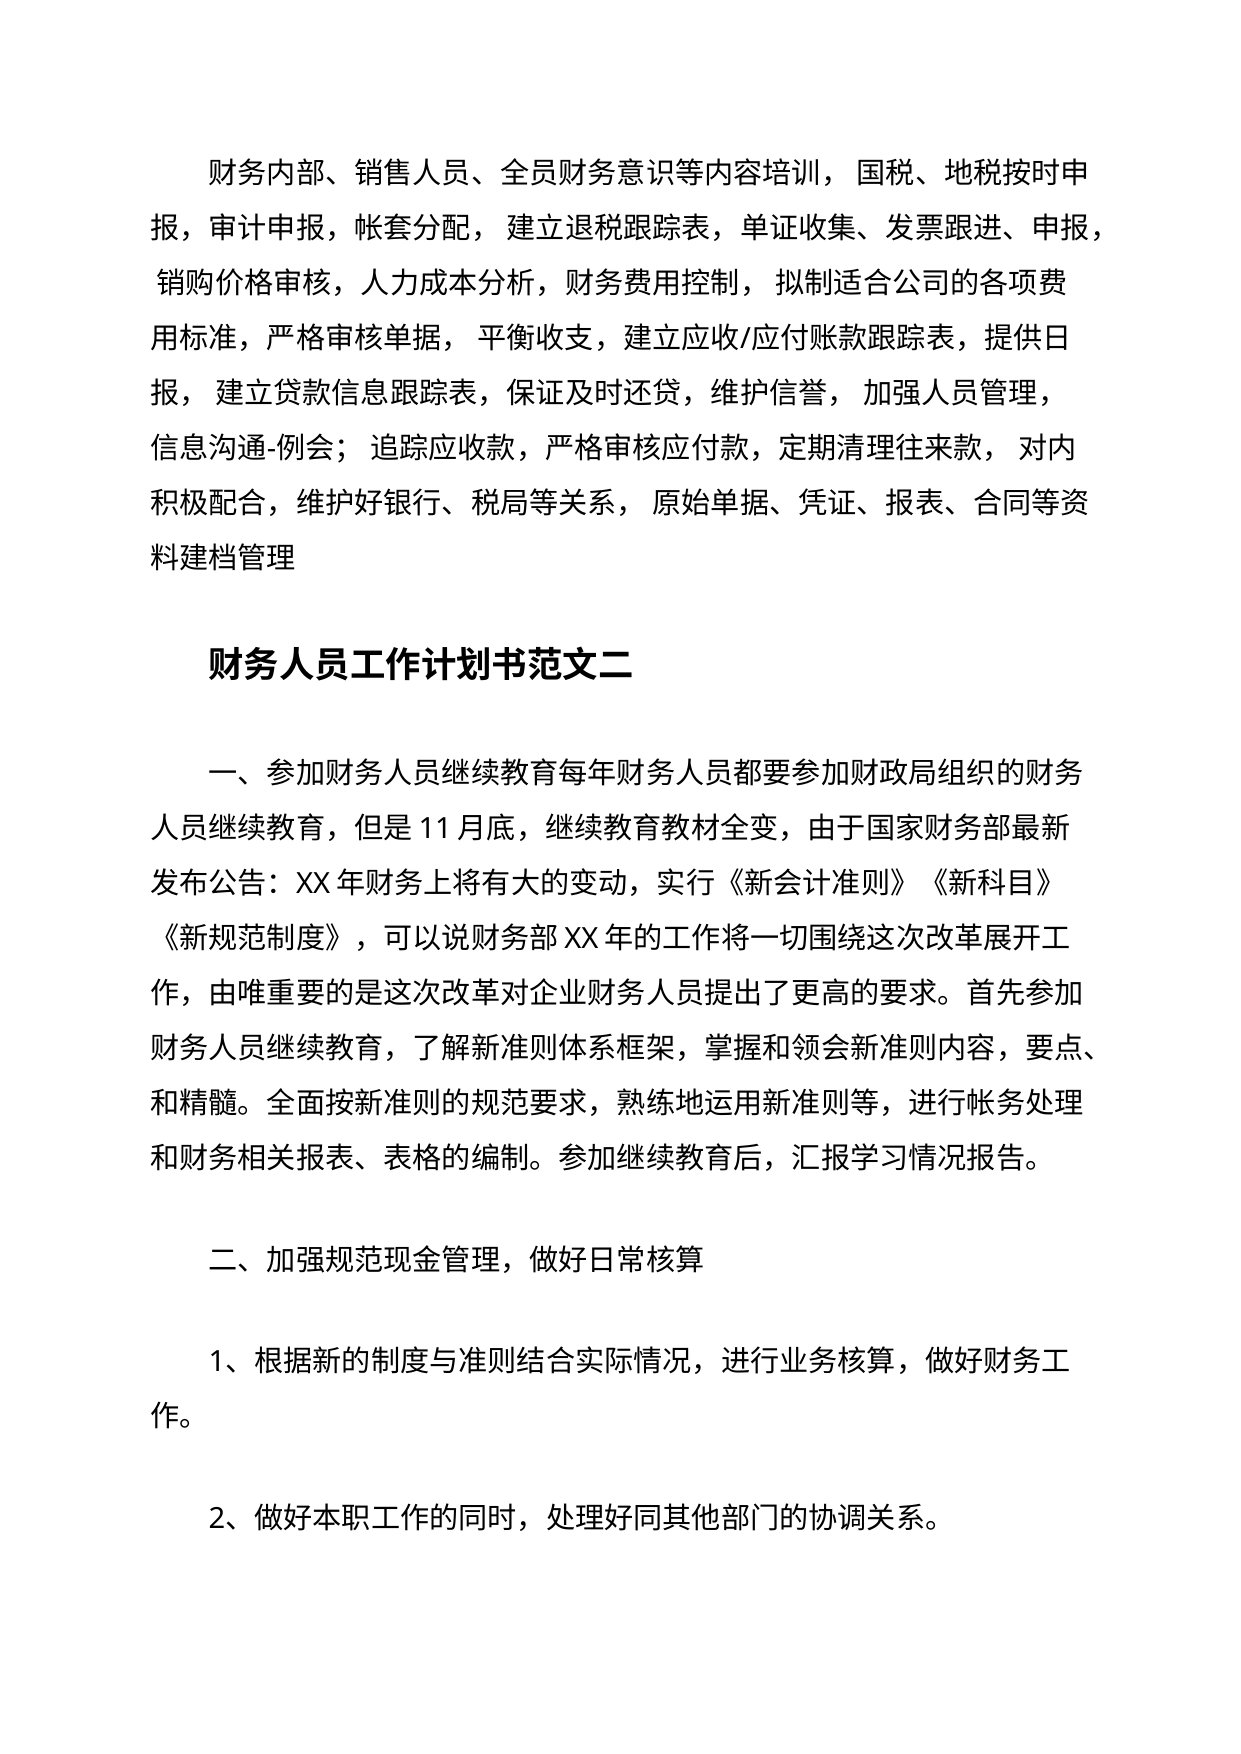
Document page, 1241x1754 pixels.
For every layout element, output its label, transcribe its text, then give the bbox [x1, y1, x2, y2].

text 财务内部、销售人员、全员财务意识等内容培训， 国税、地税按时申报，审计申报，帐套分配， 建立退税跟踪表，单证收集、发票跟进、申报， 销购价格审核，人力成本分析，财务费用控制， 拟制适合公司的各项费用标准，严格审核单据， 平衡收支，建立应收/应付账款跟踪表，提供日报， 建立贷款信息跟踪表，保证及时还贷，维护信誉， 加强人员管理，信息沟通-例会； 追踪应收款，严格审核应付款，定期清理往来款， 对内积极配合，维护好银行、税局等关系， 原始单据、凭证、报表、合同等资料建档管理 [150, 150, 1090, 577]
text 二、加强规范现金管理，做好日常核算 [150, 1236, 1090, 1278]
text 财务人员工作计划书范文二 [150, 636, 1090, 687]
text 一、参加财务人员继续教育每年财务人员都要参加财政局组织的财务人员继续教育，但是11月底，继续教育教材全变，由于国家财务部最新发布公告：XX年财务上将有大的变动，实行《新会计准则》《新科目》《新规范制度》，可以说财务部XX年的工作将一切围绕这次改革展开工作，由唯重要的是这次改革对企业财务人员提出了更高的要求。首先参加财务人员继续教育，了解新准则体系框架，掌握和领会新准则内容，要点、和精髓。全面按新准则的规范要求，熟练地运用新准则等，进行帐务处理和财务相关报表、表格的编制。参加继续教育后，汇报学习情况报告。 [150, 750, 1090, 1177]
text 1、根据新的制度与准则结合实际情况，进行业务核算，做好财务工作。 [150, 1338, 1090, 1435]
text 2、做好本职工作的同时，处理好同其他部门的协调关系。 [150, 1494, 1090, 1537]
